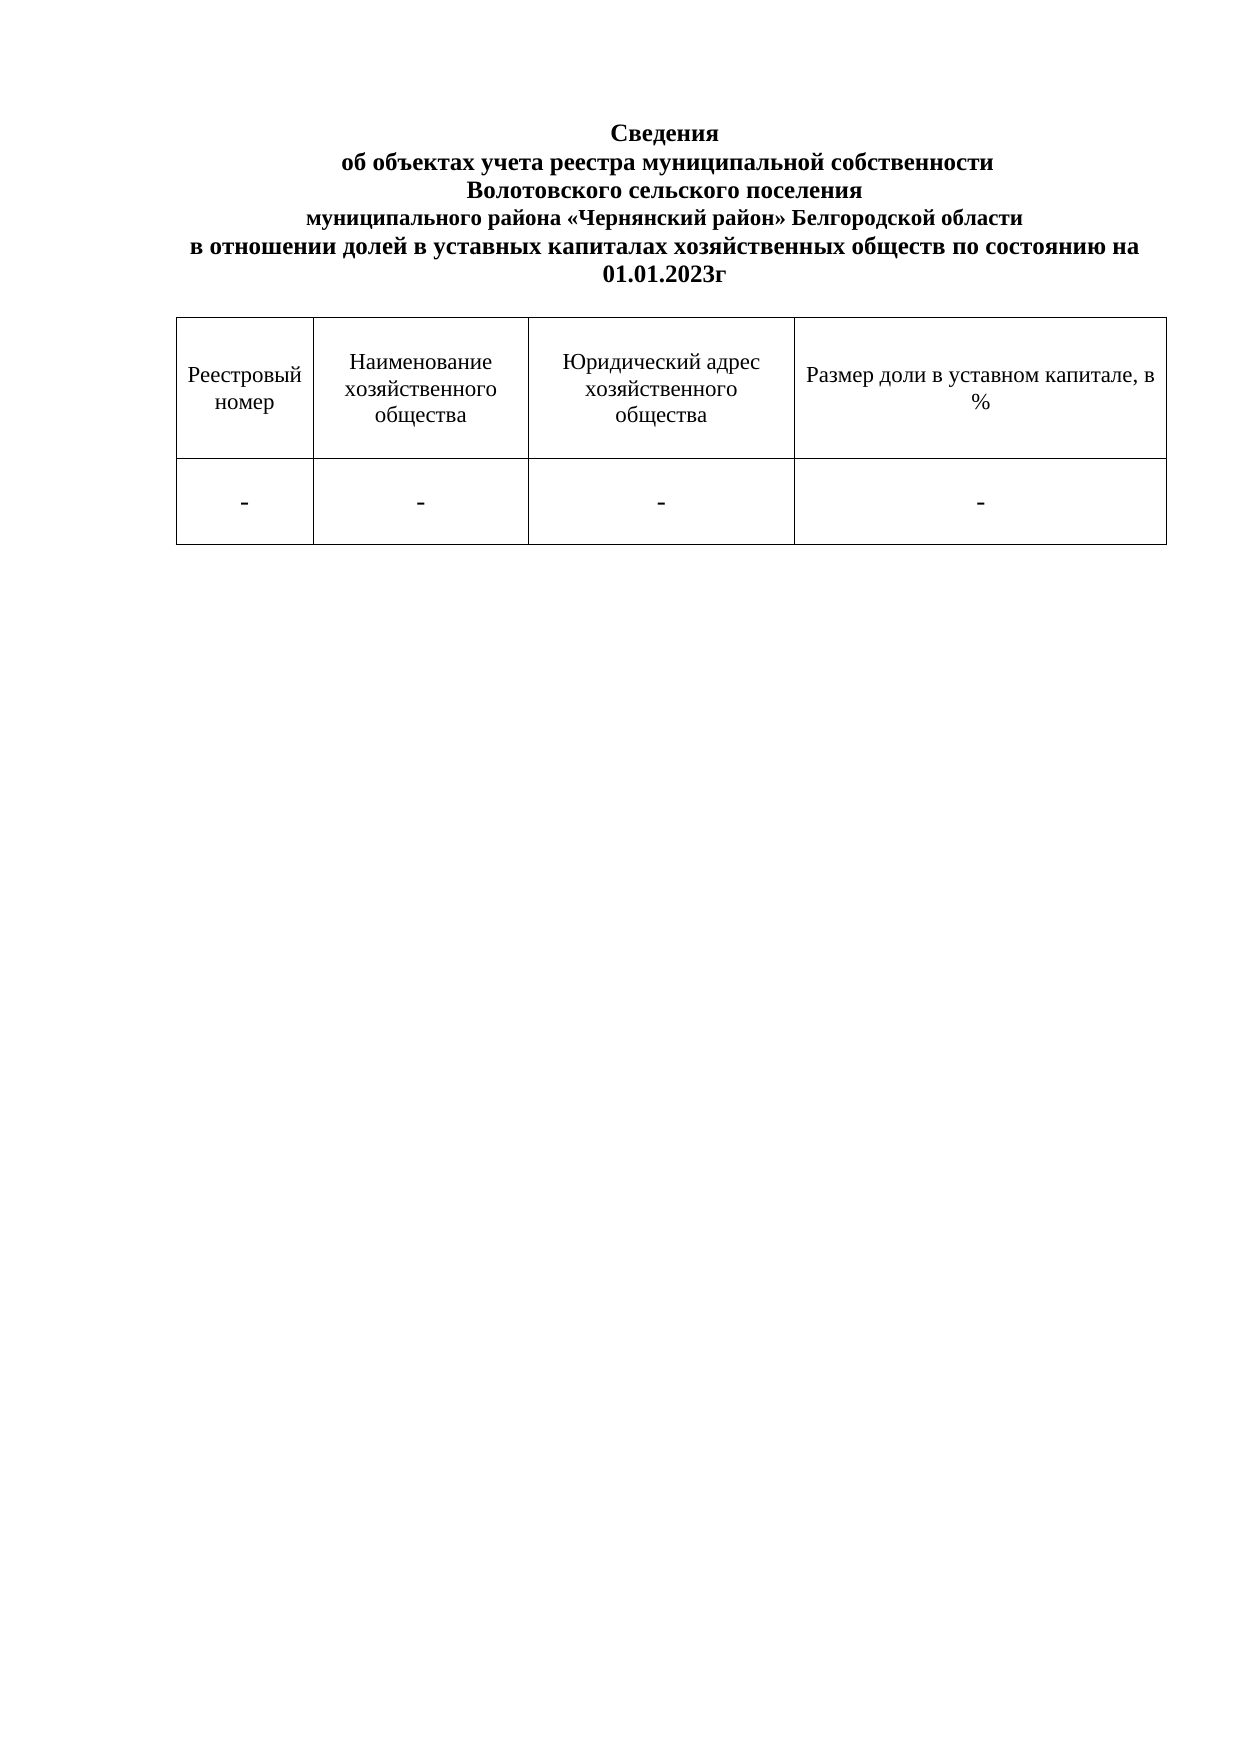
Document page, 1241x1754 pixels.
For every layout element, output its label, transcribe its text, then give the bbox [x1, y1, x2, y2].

table_cell - [795, 459, 1166, 543]
table_header Реестровый номер [177, 318, 313, 458]
text Волотовского сельского поселения [177, 176, 1152, 204]
table_cell - [529, 459, 794, 543]
table_header Юридический адрес хозяйственного общества [529, 318, 794, 458]
table_cell - [314, 459, 528, 543]
text Сведения [177, 118, 1152, 147]
table_header Размер доли в уставном капитале, в % [795, 318, 1166, 458]
text об объектах учета реестра муниципальной собственности [177, 147, 1152, 176]
text в отношении долей в уставных капиталах хозяйственных обществ по состоянию на 01.01.2023г [177, 231, 1152, 288]
text муниципального района «Чернянский район» Белгородской области [177, 204, 1152, 231]
table_header Наименование хозяйственного общества [314, 318, 528, 458]
table_cell - [177, 459, 313, 543]
